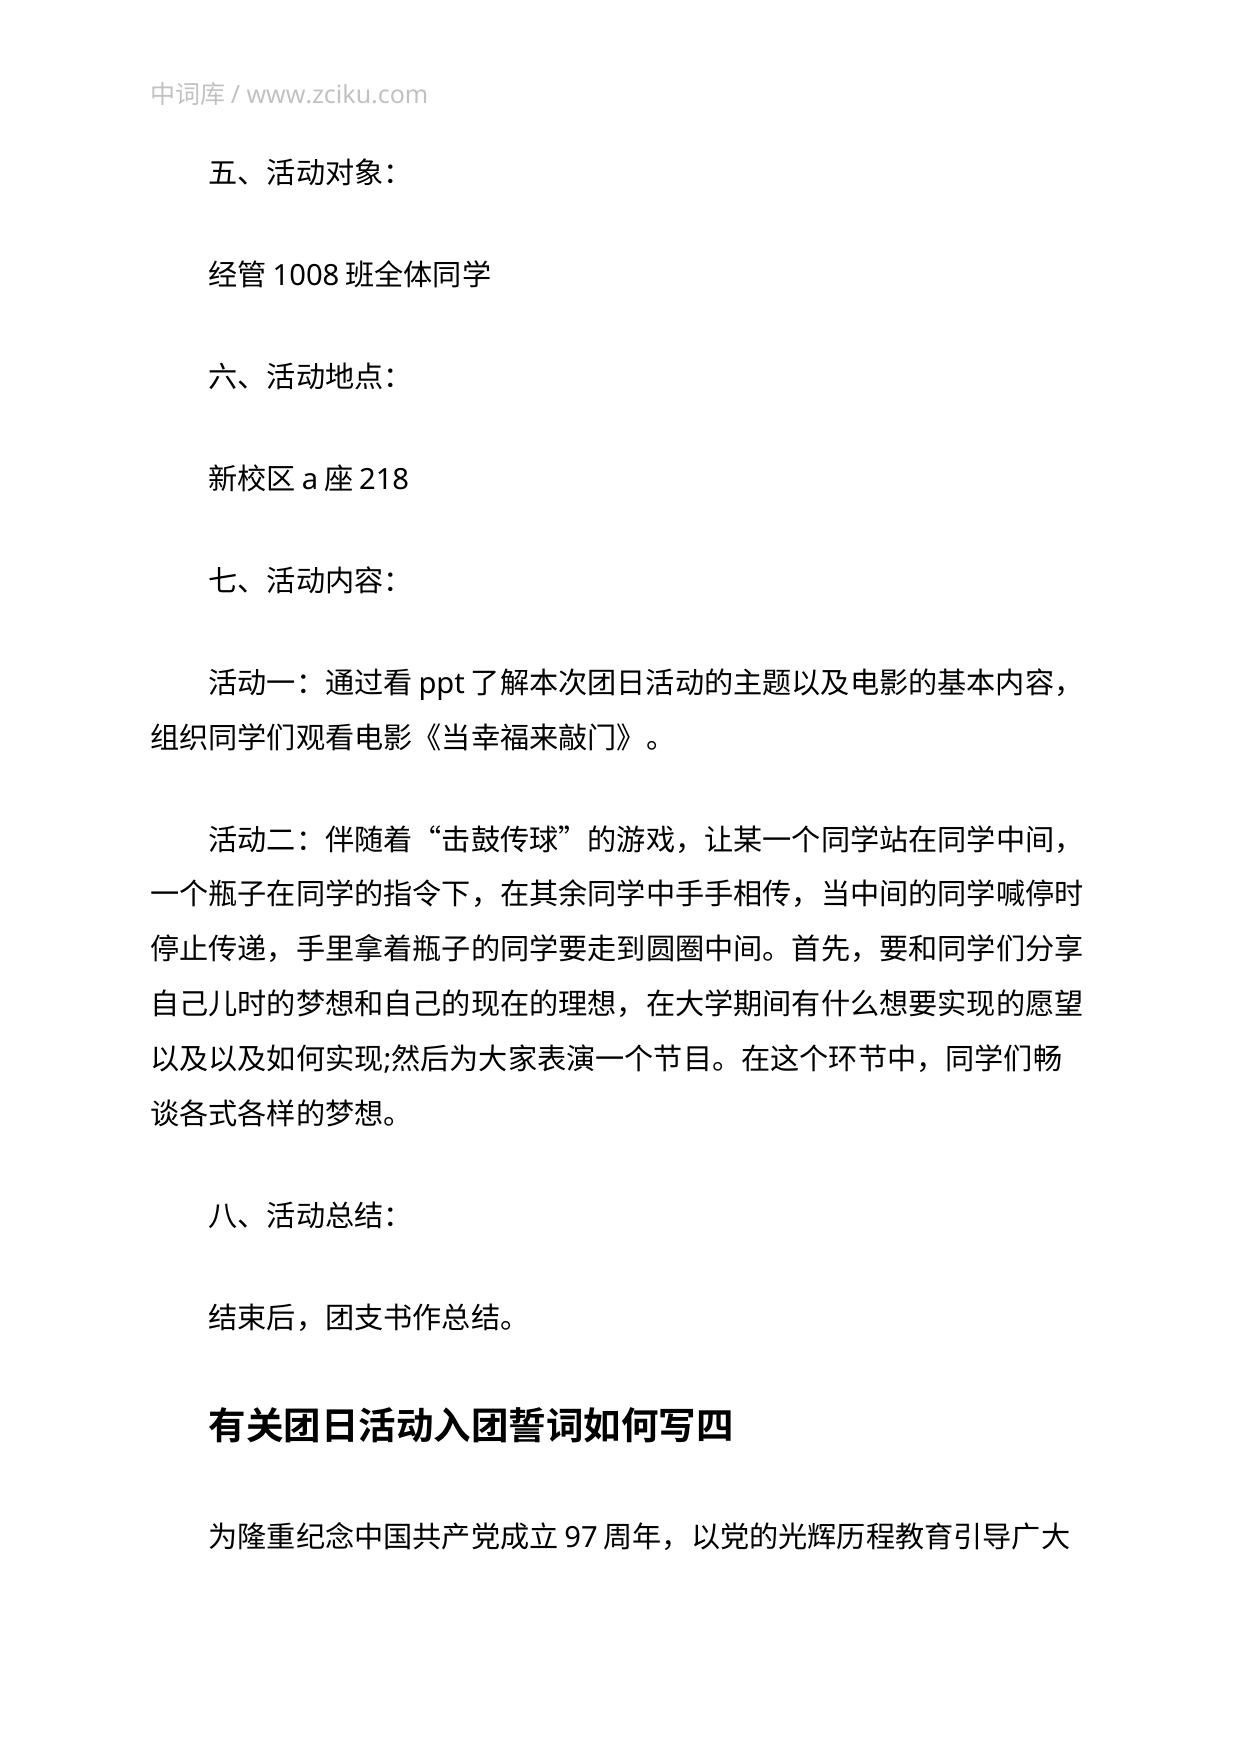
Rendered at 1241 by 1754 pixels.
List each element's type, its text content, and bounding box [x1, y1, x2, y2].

text 八、活动总结： [150, 1192, 1090, 1235]
text 经管1008班全体同学 [150, 252, 1090, 294]
text 五、活动对象： [150, 150, 1090, 192]
text 活动一：通过看ppt了解本次团日活动的主题以及电影的基本内容，组织同学们观看电影《当幸福来敲门》。 [150, 659, 1090, 757]
text 新校区a座218 [150, 456, 1090, 498]
text 有关团日活动入团誓词如何写四 [150, 1396, 1090, 1450]
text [150, 1513, 1090, 1556]
text 结束后，团支书作总结。 [150, 1294, 1090, 1336]
text 活动二：伴随着“击鼓传球”的游戏，让某一个同学站在同学中间，一个瓶子在同学的指令下，在其余同学中手手相传，当中间的同学喊停时停止传递，手里拿着瓶子的同学要走到圆圈中间。首先，要和同学们分享自己儿时的梦想和自己的现在的理想，在大学期间有什么想要实现的愿望以及以及如何实现;然后为大家表演一个节目。在这个环节中，同学们畅谈各式各样的梦想。 [150, 816, 1090, 1133]
text 六、活动地点： [150, 354, 1090, 396]
text 七、活动内容： [150, 557, 1090, 600]
